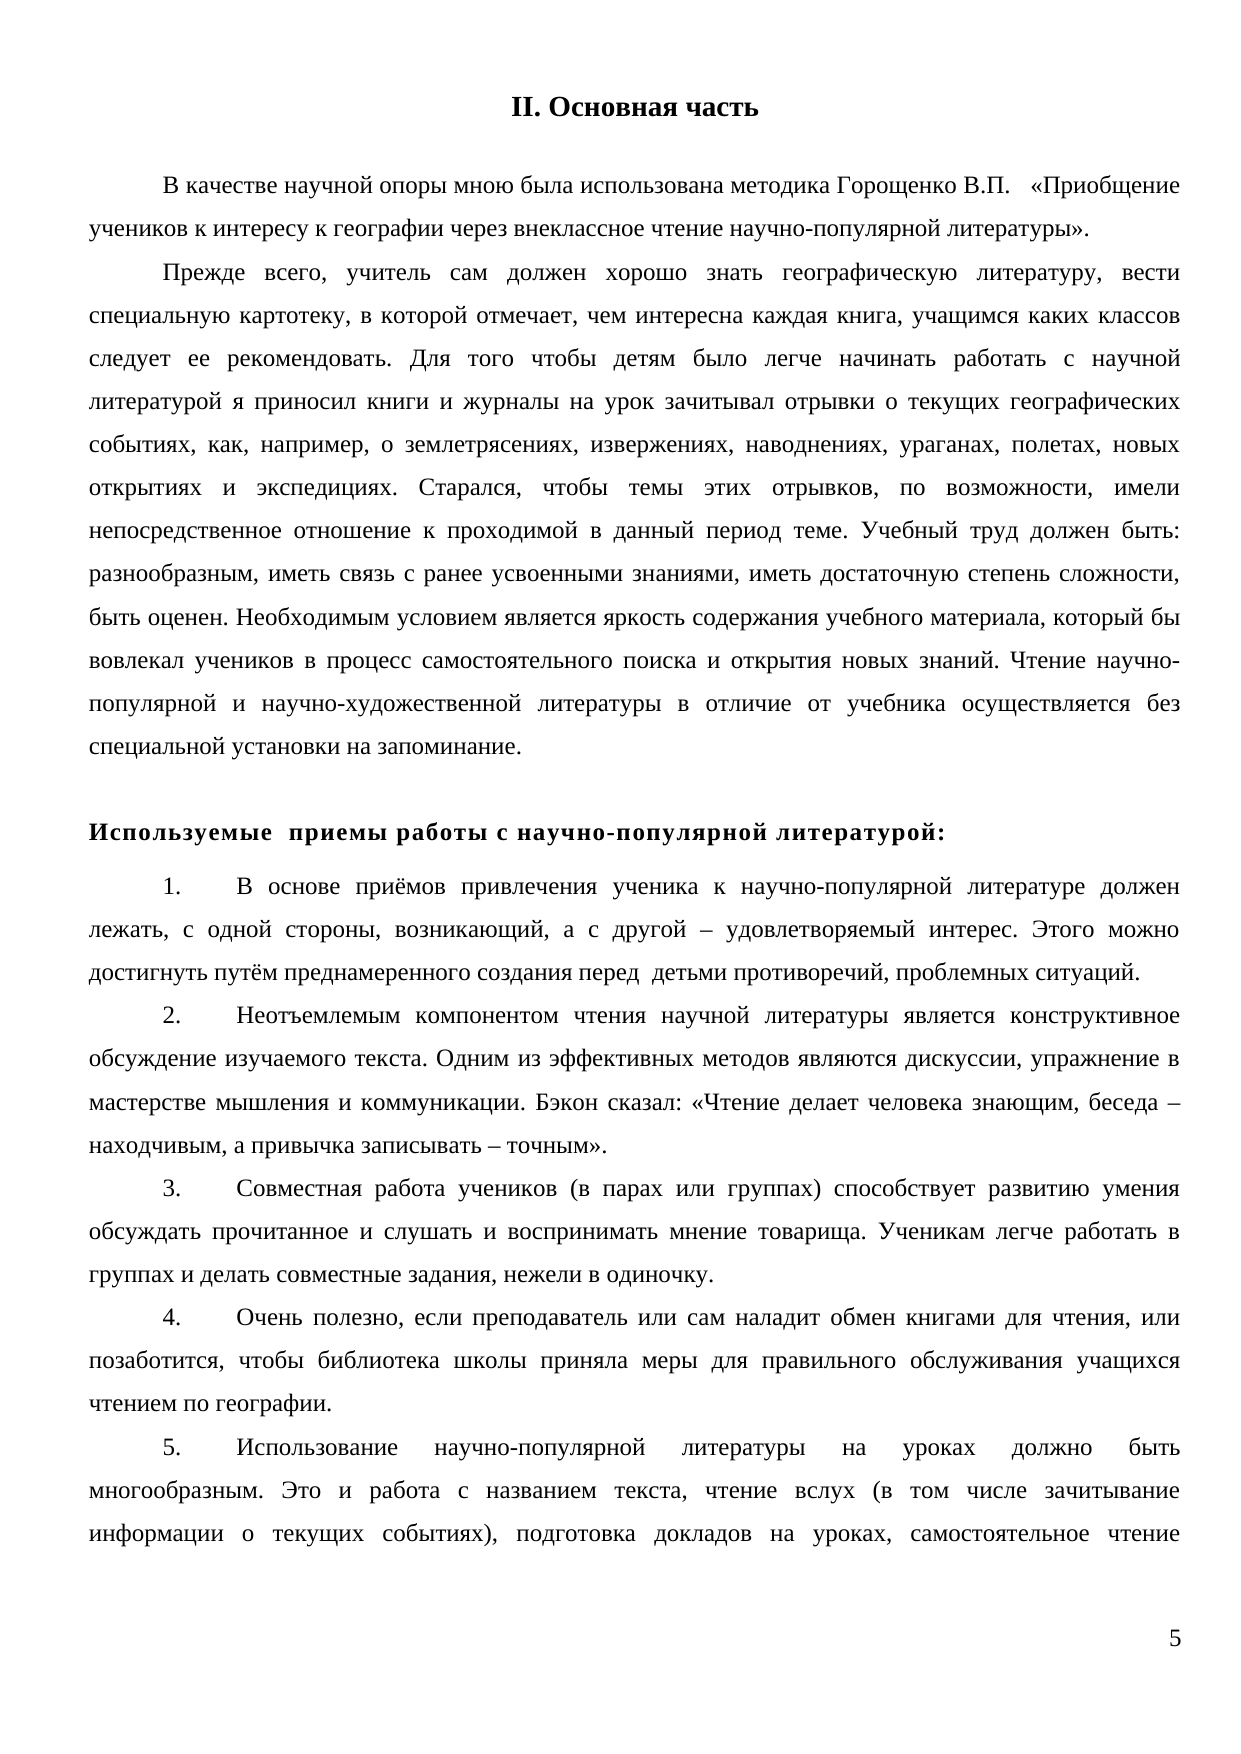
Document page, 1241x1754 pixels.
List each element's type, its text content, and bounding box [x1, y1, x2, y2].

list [89, 1432, 1181, 1547]
subtitle II. Основная часть [89, 89, 1181, 122]
subtitle Используемые приемы работы с научно-популярной литературой: [89, 817, 1181, 846]
list В качестве научной опоры мною была использована методика Горощенко В.П. «Приобщение учеников к интересу к географии через внеклассное чтение научно-популярной литературы». [89, 170, 1181, 242]
text Прежде всего, учитель сам должен хорошо знать географическую литературу, вести специальную картотеку, в которой отмечает, чем интересна каждая книга, учащимся каких классов следует ее рекомендовать. Для того чтобы детям было легче начинать работать с научной литературой я приносил книги и журналы на урок зачитывал отрывки о текущих географических событиях, как, например, о землетрясениях, извержениях, наводнениях, ураганах, полетах, новых открытиях и экспедициях. Старался, чтобы темы этих отрывков, по возможности, имели непосредственное отношение к проходимой в данный период теме. Учебный труд должен быть: разнообразным, иметь связь с ранее усвоенными знаниями, иметь достаточную степень сложности, быть оценен. Необходимым условием является яркость содержания учебного материала, который бы вовлекал учеников в процесс самостоятельного поиска и открытия новых знаний. Чтение научно-популярной и научно-художественной литературы в отличие от учебника осуществляется без специальной установки на запоминание. [89, 257, 1181, 760]
list Очень полезно, если преподаватель или сам наладит обмен книгами для чтения, или позаботится, чтобы библиотека школы приняла меры для правильного обслуживания учащихся чтением по географии. [89, 1302, 1181, 1417]
list В основе приёмов привлечения ученика к научно-популярной литературе должен лежать, с одной стороны, возникающий, а с другой – удовлетворяемый интерес. Этого можно достигнуть путём преднамеренного создания перед детьми противоречий, проблемных ситуаций. [89, 871, 1181, 986]
list Неотъемлемым компонентом чтения научной литературы является конструктивное обсуждение изучаемого текста. Одним из эффективных методов являются дискуссии, упражнение в мастерстве мышления и коммуникации. Бэкон сказал: «Чтение делает человека знающим, беседа – находчивым, а привычка записывать – точным». [89, 1000, 1181, 1158]
list Совместная работа учеников (в парах или группах) способствует развитию умения обсуждать прочитанное и слушать и воспринимать мнение товарища. Ученикам легче работать в группах и делать совместные задания, нежели в одиночку. [89, 1173, 1181, 1288]
